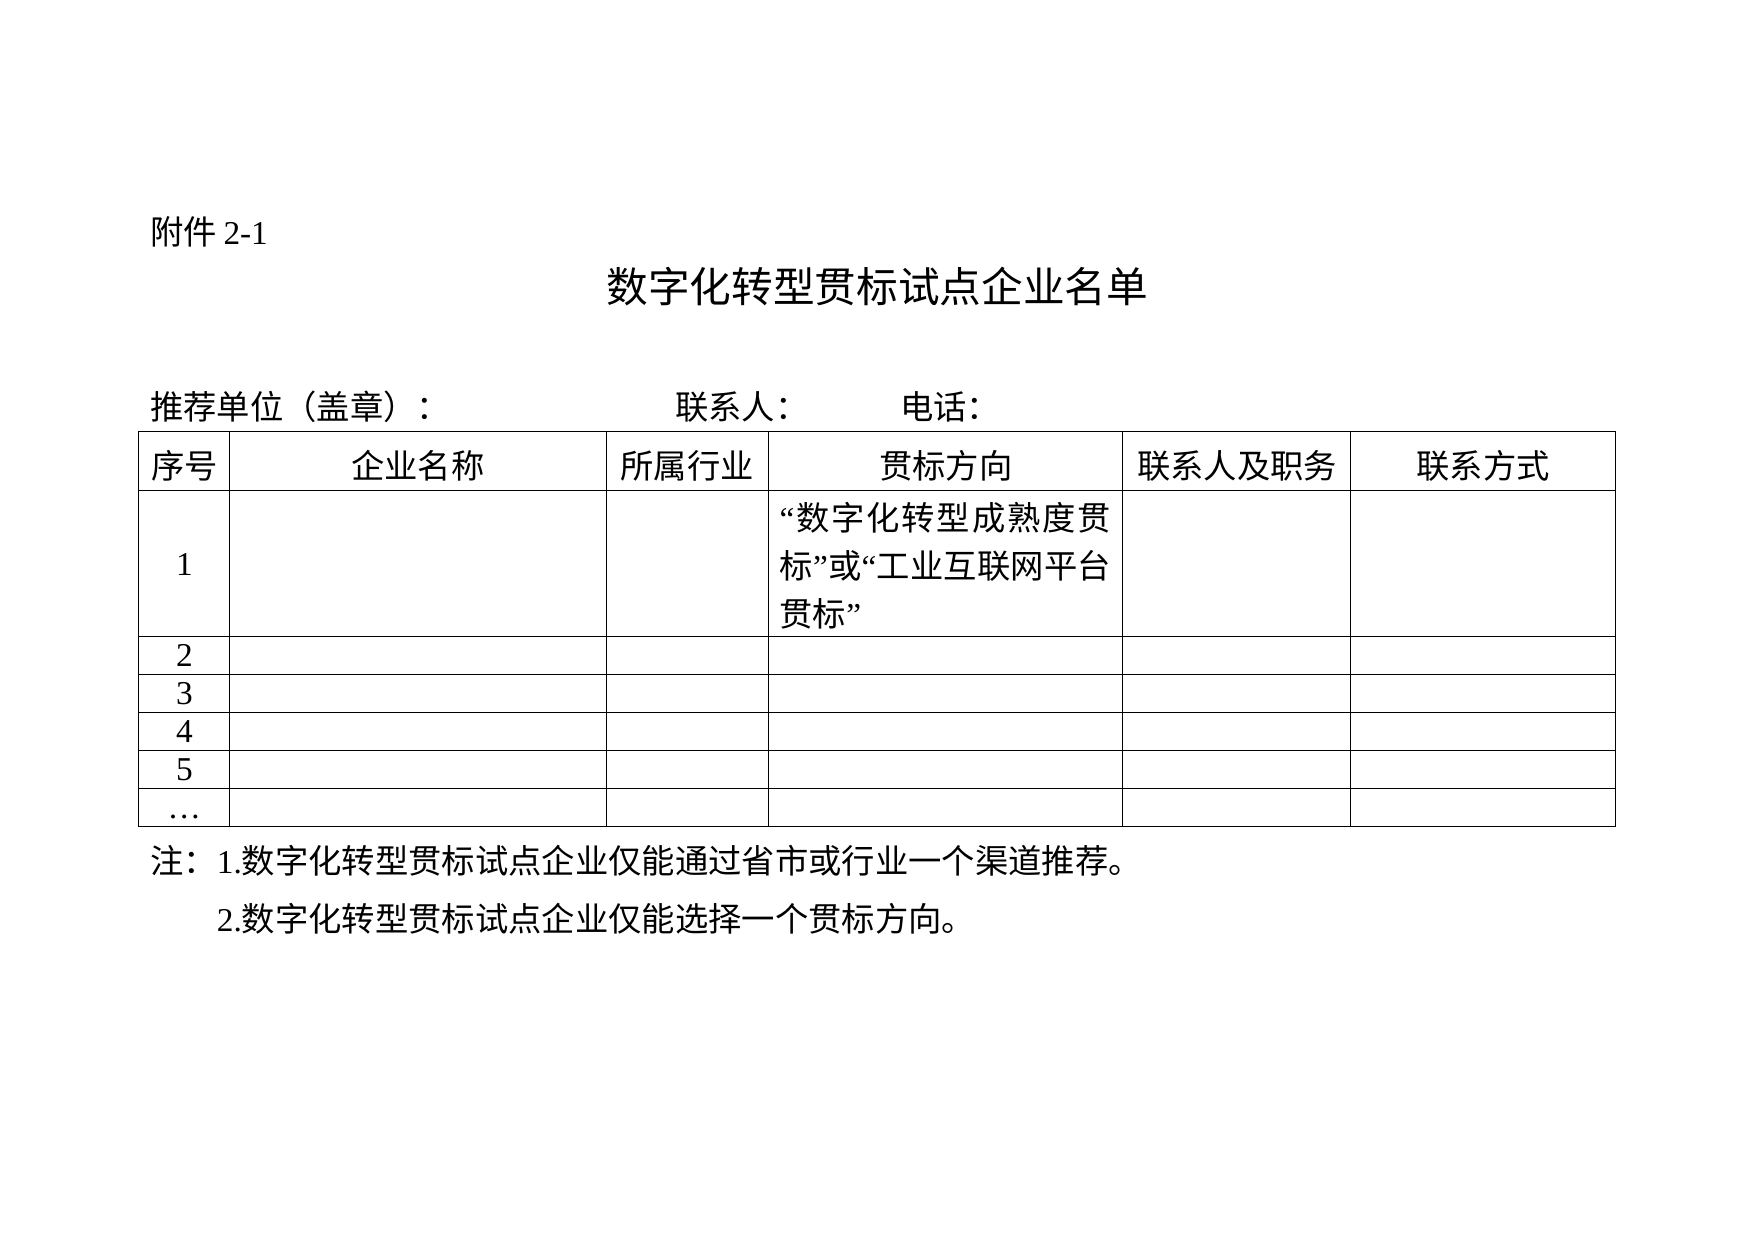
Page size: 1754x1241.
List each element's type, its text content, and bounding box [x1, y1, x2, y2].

table_cell [769, 675, 1122, 712]
table_cell [606, 789, 768, 826]
table_cell [606, 675, 768, 712]
table_cell “数字化转型成熟度贯标”或“工业互联网平台贯标” [769, 491, 1122, 636]
table_cell [769, 751, 1122, 788]
table_cell [1351, 637, 1615, 674]
table_header 序号 [139, 432, 229, 490]
table_cell … [139, 789, 229, 826]
table_cell [230, 675, 605, 712]
text 附件2-1 [150, 198, 1604, 256]
table_cell [1351, 675, 1615, 712]
text 注：1.数字化转型贯标试点企业仅能通过省市或行业一个渠道推荐。 [150, 827, 1604, 885]
text 推荐单位（盖章）： 联系人： 电话： [150, 373, 1604, 431]
table_header 企业名称 [230, 432, 605, 490]
table_cell [769, 789, 1122, 826]
table_cell [1123, 713, 1350, 750]
table_cell [1123, 789, 1350, 826]
table_cell [1123, 637, 1350, 674]
text 数字化转型贯标试点企业名单 [150, 256, 1604, 314]
table_cell [1351, 491, 1615, 636]
table_cell 5 [139, 751, 229, 788]
text 2.数字化转型贯标试点企业仅能选择一个贯标方向。 [150, 885, 1604, 943]
table_cell [1123, 751, 1350, 788]
table_cell [606, 751, 768, 788]
table_cell [230, 491, 605, 636]
table_cell [1123, 675, 1350, 712]
table_cell [1351, 751, 1615, 788]
table_cell 1 [139, 491, 229, 636]
table_cell 3 [139, 675, 229, 712]
table_header 所属行业 [606, 432, 768, 490]
table_cell [230, 637, 605, 674]
table_cell 4 [139, 713, 229, 750]
table_cell [606, 713, 768, 750]
table_cell [606, 491, 768, 636]
table_cell [606, 637, 768, 674]
table_cell [1351, 713, 1615, 750]
table_cell [230, 789, 605, 826]
table_cell [769, 713, 1122, 750]
table_cell [230, 713, 605, 750]
table_cell [769, 637, 1122, 674]
table_cell [230, 751, 605, 788]
table_header 贯标方向 [769, 432, 1122, 490]
table_cell [1123, 491, 1350, 636]
table_header 联系方式 [1351, 432, 1615, 490]
table_cell 2 [139, 637, 229, 674]
table_cell [1351, 789, 1615, 826]
table_header 联系人及职务 [1123, 432, 1350, 490]
